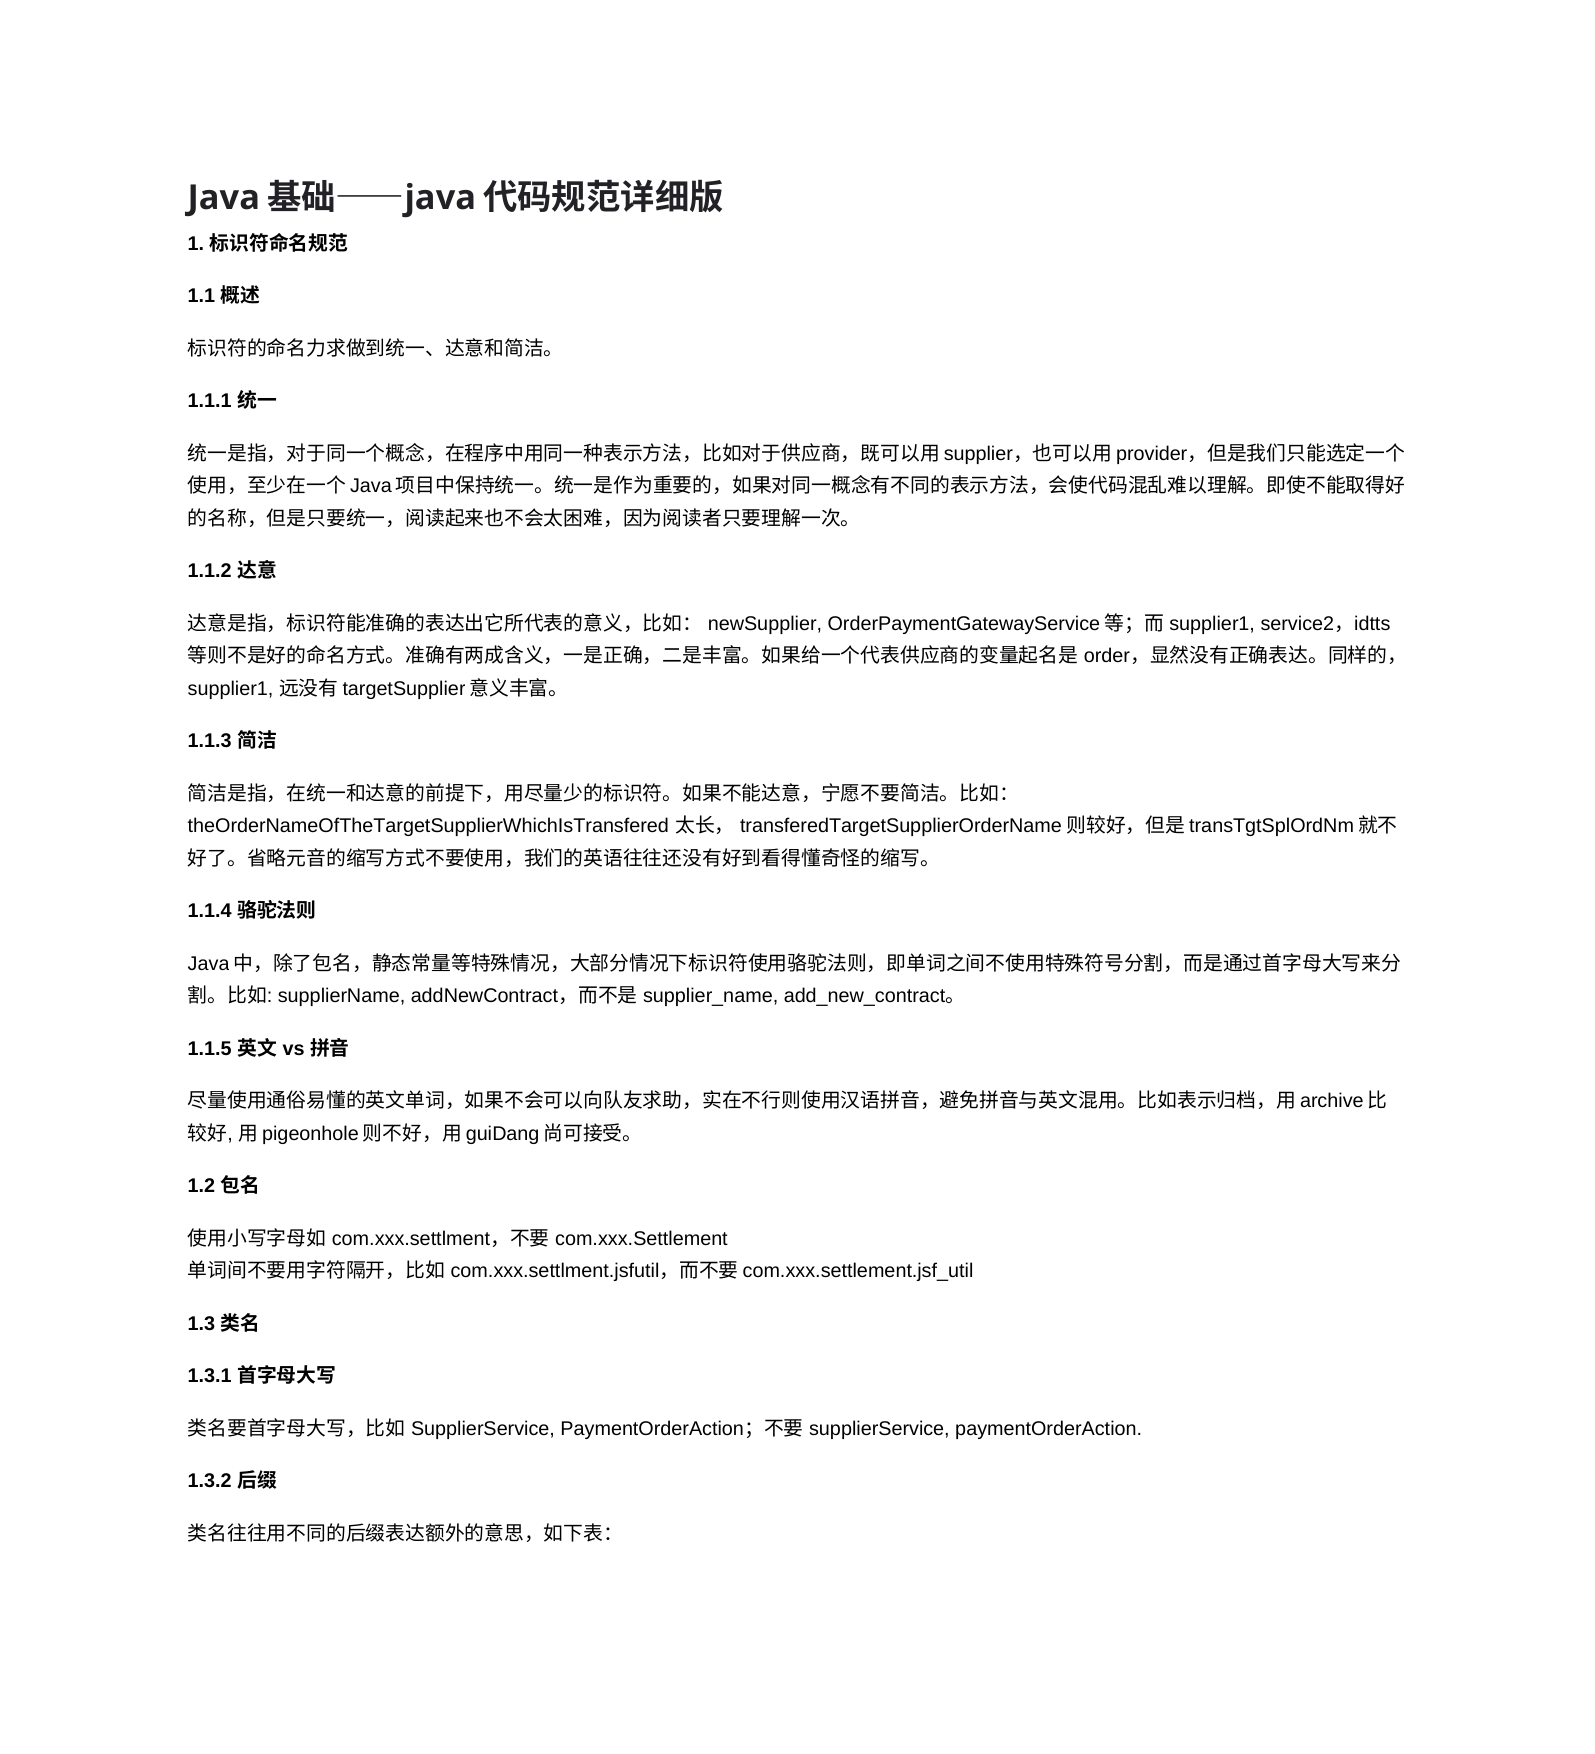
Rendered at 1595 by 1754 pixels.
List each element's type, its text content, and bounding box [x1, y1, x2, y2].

text 1.1 概述 [187, 279, 1407, 312]
text Java中，除了包名，静态常量等特殊情况，大部分情况下标识符使用骆驼法则，即单词之间不使用特殊符号分割，而是通过首字母大写来分割。比如: supplierName, addNewContract，而不是 supplier_name, add_new_contract。 [187, 947, 1407, 1012]
text 类名要首字母大写，比如 SupplierService, PaymentOrderAction；不要 supplierService, paymentOrderAction. [187, 1412, 1407, 1444]
text 标识符的命名力求做到统一、达意和简洁。 [187, 332, 1407, 364]
text 1.1.4 骆驼法则 [187, 894, 1407, 927]
text 简洁是指，在统一和达意的前提下，用尽量少的标识符。如果不能达意，宁愿不要简洁。比如：theOrderNameOfTheTargetSupplierWhichIsTransfered 太长， transferedTargetSupplierOrderName则较好，但是transTgtSplOrdNm就不好了。省略元音的缩写方式不要使用，我们的英语往往还没有好到看得懂奇怪的缩写。 [187, 777, 1407, 874]
text 使用小写字母如 com.xxx.settlment，不要 com.xxx.Settlement 单词间不要用字符隔开，比如 com.xxx.settlment.jsfutil，而不要com.xxx.settlement.jsf_util [187, 1222, 1407, 1287]
subtitle Java基础——java代码规范详细版 [187, 162, 1407, 227]
text 统一是指，对于同一个概念，在程序中用同一种表示方法，比如对于供应商，既可以用supplier，也可以用provider，但是我们只能选定一个使用，至少在一个Java项目中保持统一。统一是作为重要的，如果对同一概念有不同的表示方法，会使代码混乱难以理解。即使不能取得好的名称，但是只要统一，阅读起来也不会太困难，因为阅读者只要理解一次。 [187, 437, 1407, 534]
text 1.3.2 后缀 [187, 1464, 1407, 1497]
text 尽量使用通俗易懂的英文单词，如果不会可以向队友求助，实在不行则使用汉语拼音，避免拼音与英文混用。比如表示归档，用archive比较好, 用pigeonhole则不好，用guiDang尚可接受。 [187, 1084, 1407, 1149]
text 1.1.1 统一 [187, 384, 1407, 417]
text 1.2 包名 [187, 1169, 1407, 1202]
text 1.3 类名 [187, 1307, 1407, 1339]
text 1. 标识符命名规范 [187, 227, 1407, 259]
text 1.1.5 英文 vs 拼音 [187, 1032, 1407, 1064]
text 1.1.2 达意 [187, 554, 1407, 587]
text 类名往往用不同的后缀表达额外的意思，如下表： [187, 1517, 1407, 1549]
text 达意是指，标识符能准确的表达出它所代表的意义，比如： newSupplier, OrderPaymentGatewayService等；而 supplier1, service2，idtts等则不是好的命名方式。准确有两成含义，一是正确，二是丰富。如果给一个代表供应商的变量起名是 order，显然没有正确表达。同样的，supplier1, 远没有targetSupplier意义丰富。 [187, 607, 1407, 704]
text 1.3.1 首字母大写 [187, 1359, 1407, 1392]
text 1.1.3 简洁 [187, 724, 1407, 757]
